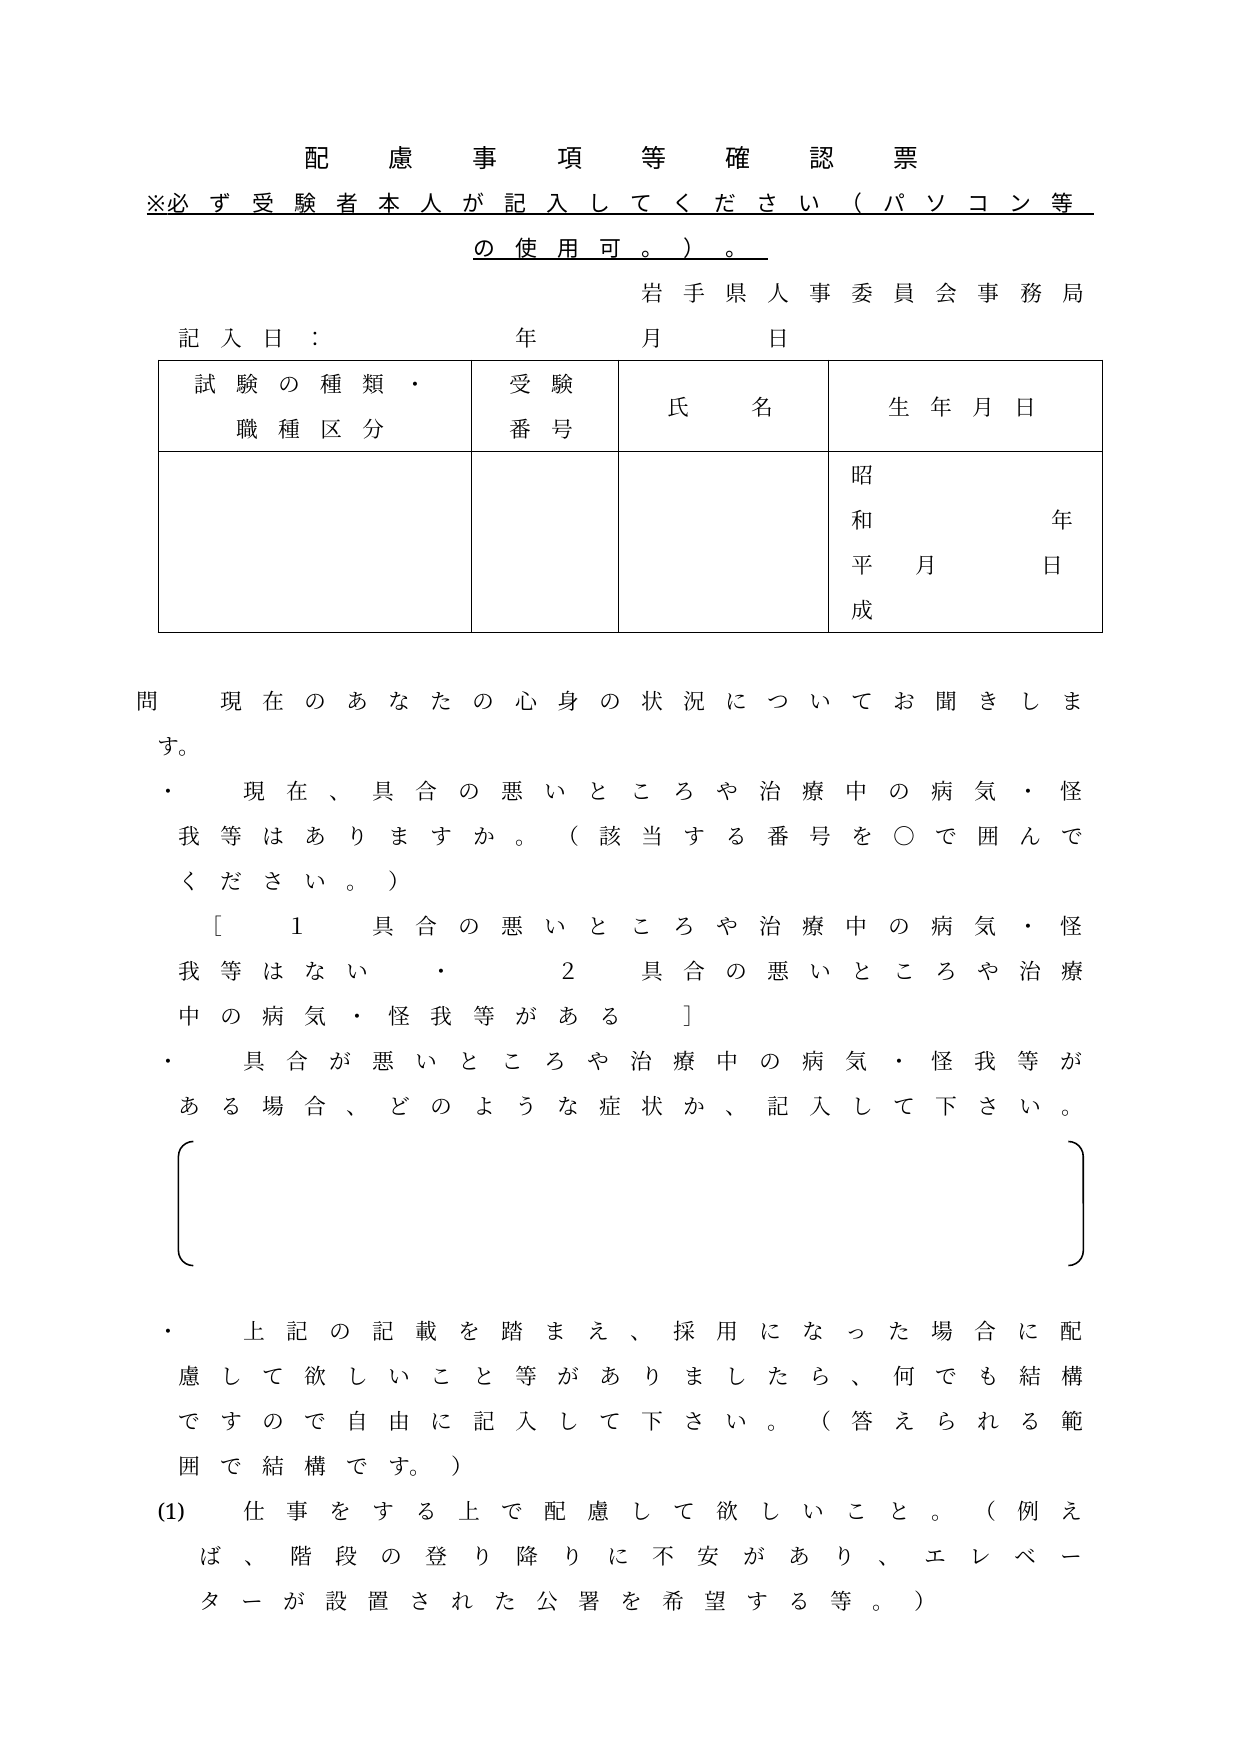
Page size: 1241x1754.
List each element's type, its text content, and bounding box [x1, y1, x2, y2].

table_header 記入日： 年 月 日 [158, 315, 1102, 359]
text 岩手県人事委員会事務局 [136, 269, 1104, 314]
text ※必ず受験者本人が記入してください（パソコン等の使用可。）。 [136, 179, 1104, 269]
table_cell [159, 452, 471, 632]
text ・ 上記の記載を踏まえ、採用になった場合に配慮して欲しいこと等がありましたら、何でも結構ですので自由に記入して下さい。（答えられる範囲で結構です。） [157, 1308, 1104, 1488]
text 問 現在のあなたの心身の状況についてお聞きします。 [136, 678, 1104, 768]
table_cell [619, 452, 828, 632]
table_cell 試験の種類・職種区分 [159, 361, 471, 451]
text 配 慮 事 項 等 確 認 票 [136, 134, 1104, 179]
text ［ １ 具合の悪いところや治療中の病気・怪我等はない ・ ２ 具合の悪いところや治療中の病気・怪我等がある ］ [157, 903, 1104, 1038]
table_cell 受験番号 [472, 361, 618, 451]
text ・ 現在、具合の悪いところや治療中の病気・怪我等はありますか。（該当する番号を○で囲んでください。） [157, 768, 1104, 903]
table_cell 年 月 日 [892, 452, 1102, 632]
table_cell 生年月日 [829, 361, 1102, 451]
table_cell 氏 名 [619, 361, 828, 451]
table_cell 昭和 平成 [829, 452, 892, 632]
table_cell [472, 452, 618, 632]
text ・ 具合が悪いところや治療中の病気・怪我等がある場合、どのような症状か、記入して下さい。 [157, 1038, 1104, 1128]
text (1) 仕事をする上で配慮して欲しいこと。（例えば、階段の登り降りに不安があり、エレベーターが設置された公署を希望する等。） [157, 1488, 1104, 1623]
